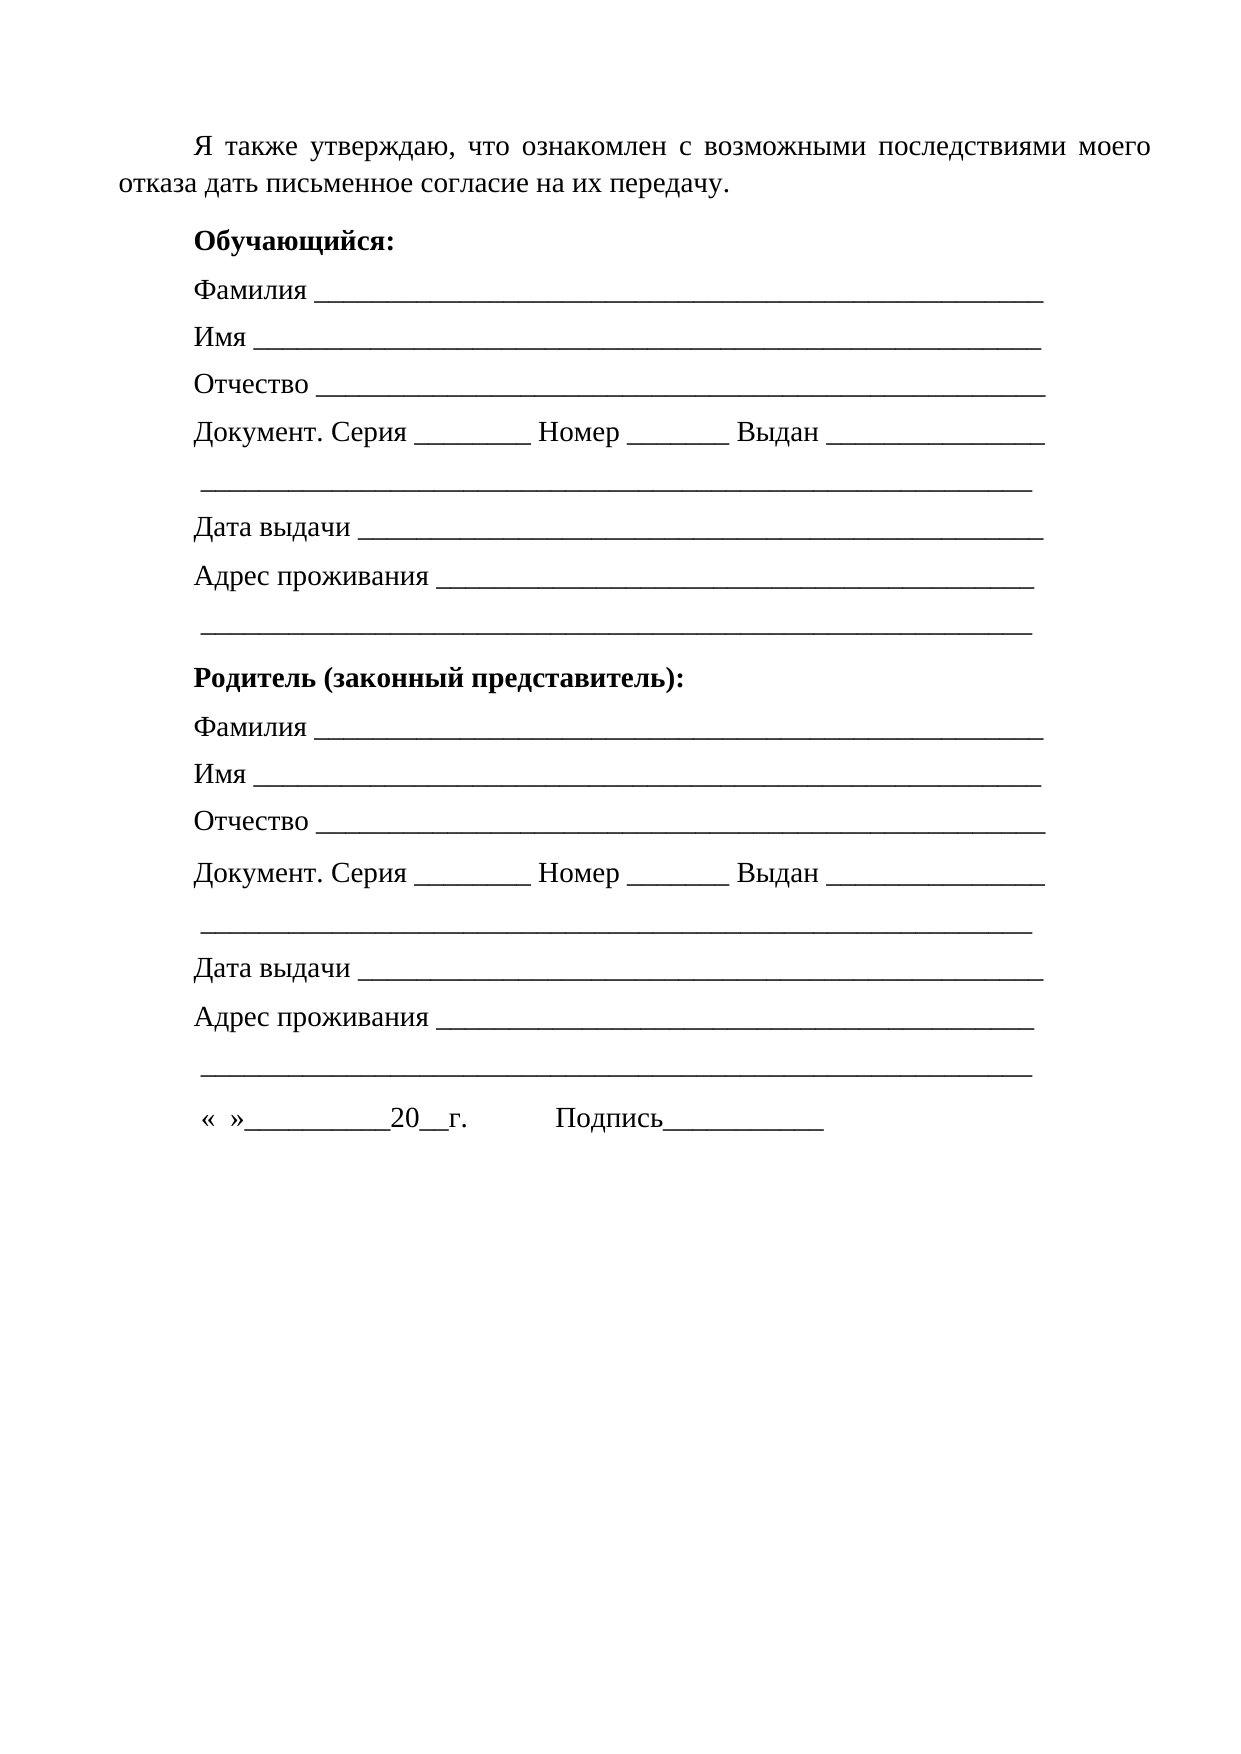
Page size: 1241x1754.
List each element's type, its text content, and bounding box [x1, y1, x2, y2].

text Имя ______________________________________________________ [118, 319, 1152, 352]
text « »__________20__г. Подпись___________ [118, 1101, 1152, 1134]
text Фамилия __________________________________________________ [118, 272, 1152, 306]
text Родитель (законный представитель): [118, 660, 1152, 694]
text Дата выдачи _______________________________________________ [118, 951, 1152, 984]
text Я также утверждаю, что ознакомлен с возможными последствиями моего отказа дать письменное согласие на их передачу. [118, 128, 1152, 199]
text Отчество __________________________________________________ [118, 366, 1152, 399]
text Адрес проживания _________________________________________ [118, 999, 1152, 1033]
text Фамилия __________________________________________________ [118, 709, 1152, 742]
text _________________________________________________________ [118, 604, 1152, 638]
text Документ. Серия ________ Номер _______ Выдан _______________ [118, 414, 1152, 447]
text Отчество __________________________________________________ [118, 803, 1152, 836]
text _________________________________________________________ [118, 462, 1152, 495]
text Имя ______________________________________________________ [118, 756, 1152, 789]
text _________________________________________________________ [118, 1046, 1152, 1079]
text _________________________________________________________ [118, 903, 1152, 937]
text Дата выдачи _______________________________________________ [118, 509, 1152, 542]
text Адрес проживания _________________________________________ [118, 558, 1152, 591]
text Обучающийся: [118, 223, 1152, 257]
text Документ. Серия ________ Номер _______ Выдан _______________ [118, 856, 1152, 889]
